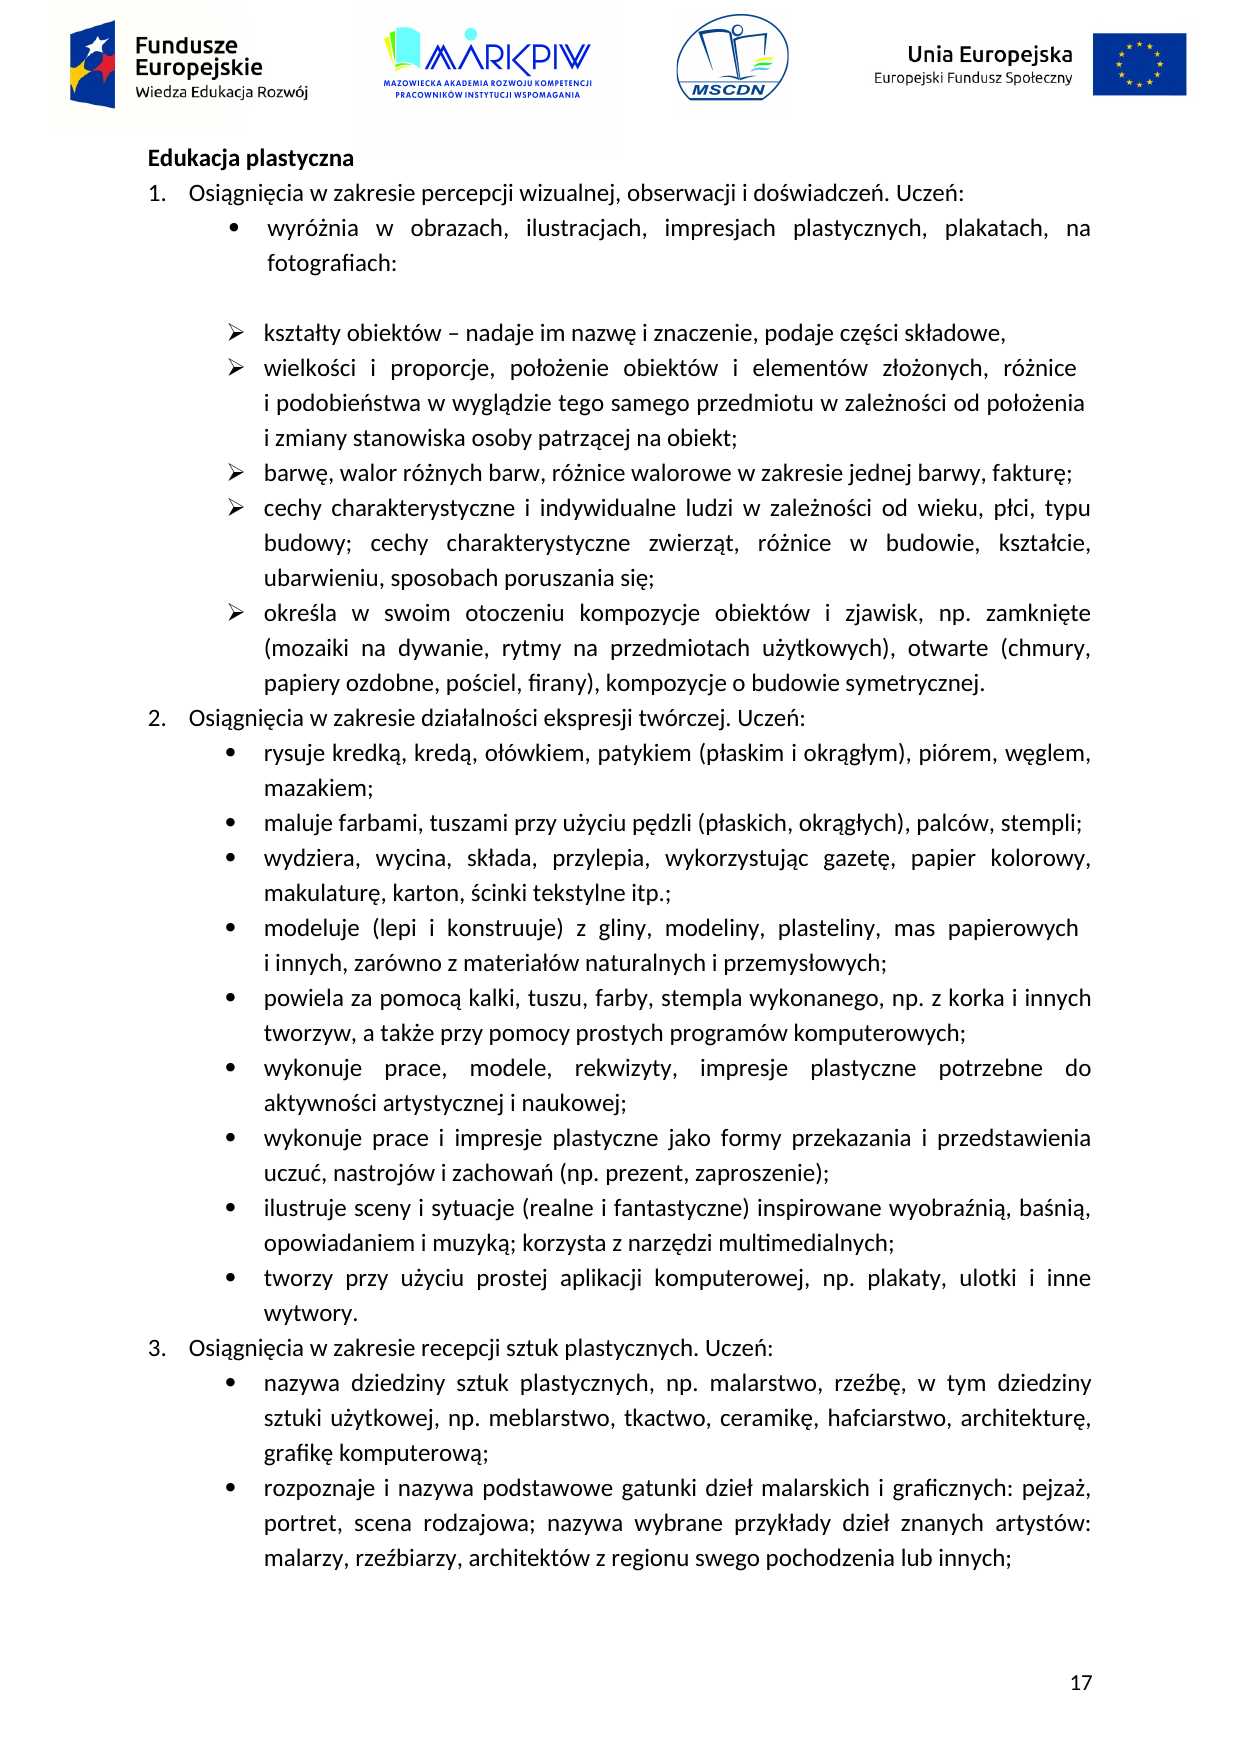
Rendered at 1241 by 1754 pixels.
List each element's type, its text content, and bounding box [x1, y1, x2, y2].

list wydziera, wycina, składa, przylepia, wykorzystując gazetę, papier kolorowy, makulaturę, karton, ścinki tekstylne itp.; [226, 842, 1092, 907]
picture [854, 12, 1207, 116]
list rysuje kredką, kredą, ołówkiem, patykiem (płaskim i okrągłym), piórem, węglem, mazakiem; [226, 737, 1092, 802]
list cechy charakterystyczne i indywidualne ludzi w zależności od wieku, płci, typu budowy; cechy charakterystyczne zwierząt, różnice w budowie, kształcie, ubarwieniu, sposobach poruszania się; [226, 492, 1092, 592]
list wyróżnia w obrazach, ilustracjach, impresjach plastycznych, plakatach, na fotografiach: [229, 212, 1092, 277]
list barwę, walor różnych barw, różnice walorowe w zakresie jednej barwy, fakturę; [226, 457, 1092, 487]
list wielkości i proporcje, położenie obiektów i elementów złożonych, różnice i podobieństwa w wyglądzie tego samego przedmiotu w zależności od położenia i zmiany stanowiska osoby patrzącej na obiekt; [226, 352, 1092, 452]
list wykonuje prace i impresje plastyczne jako formy przekazania i przedstawienia uczuć, nastrojów i zachowań (np. prezent, zaproszenie); [226, 1122, 1092, 1187]
list Osiągnięcia w zakresie recepcji sztuk plastycznych. Uczeń: [148, 1332, 1092, 1362]
list modeluje (lepi i konstruuje) z gliny, modeliny, plasteliny, mas papierowych i innych, zarówno z materiałów naturalnych i przemysłowych; [226, 912, 1092, 977]
picture [48, 0, 329, 130]
list Osiągnięcia w zakresie percepcji wizualnej, obserwacji i doświadczeń. Uczeń: [148, 177, 1092, 207]
list Osiągnięcia w zakresie działalności ekspresji twórczej. Uczeń: [148, 702, 1092, 732]
list powiela za pomocą kalki, tuszu, farby, stempla wykonanego, np. z korka i innych tworzyw, a także przy pomocy prostych programów komputerowych; [226, 982, 1092, 1047]
list kształty obiektów – nadaje im nazwę i znaczenie, podaje części składowe, [226, 317, 1092, 347]
list ilustruje sceny i sytuacje (realne i fantastyczne) inspirowane wyobraźnią, baśnią, opowiadaniem i muzyką; korzysta z narzędzi multimedialnych; [226, 1192, 1092, 1257]
picture [676, 14, 789, 115]
text Edukacja plastyczna [148, 142, 1092, 172]
list wykonuje prace, modele, rekwizyty, impresje plastyczne potrzebne do aktywności artystycznej i naukowej; [226, 1052, 1092, 1117]
picture [353, 0, 622, 142]
list tworzy przy użyciu prostej aplikacji komputerowej, np. plakaty, ulotki i inne wytwory. [226, 1262, 1092, 1327]
list rozpoznaje i nazywa podstawowe gatunki dzieł malarskich i graficznych: pejzaż, portret, scena rodzajowa; nazywa wybrane przykłady dzieł znanych artystów: malarzy, rzeźbiarzy, architektów z regionu swego pochodzenia lub innych; [226, 1472, 1092, 1572]
list określa w swoim otoczeniu kompozycje obiektów i zjawisk, np. zamknięte (mozaiki na dywanie, rytmy na przedmiotach użytkowych), otwarte (chmury, papiery ozdobne, pościel, firany), kompozycje o budowie symetrycznej. [226, 597, 1092, 697]
list nazywa dziedziny sztuk plastycznych, np. malarstwo, rzeźbę, w tym dziedziny sztuki użytkowej, np. meblarstwo, tkactwo, ceramikę, hafciarstwo, architekturę, grafikę komputerową; [226, 1367, 1092, 1467]
list maluje farbami, tuszami przy użyciu pędzli (płaskich, okrągłych), palców, stempli; [226, 807, 1092, 837]
